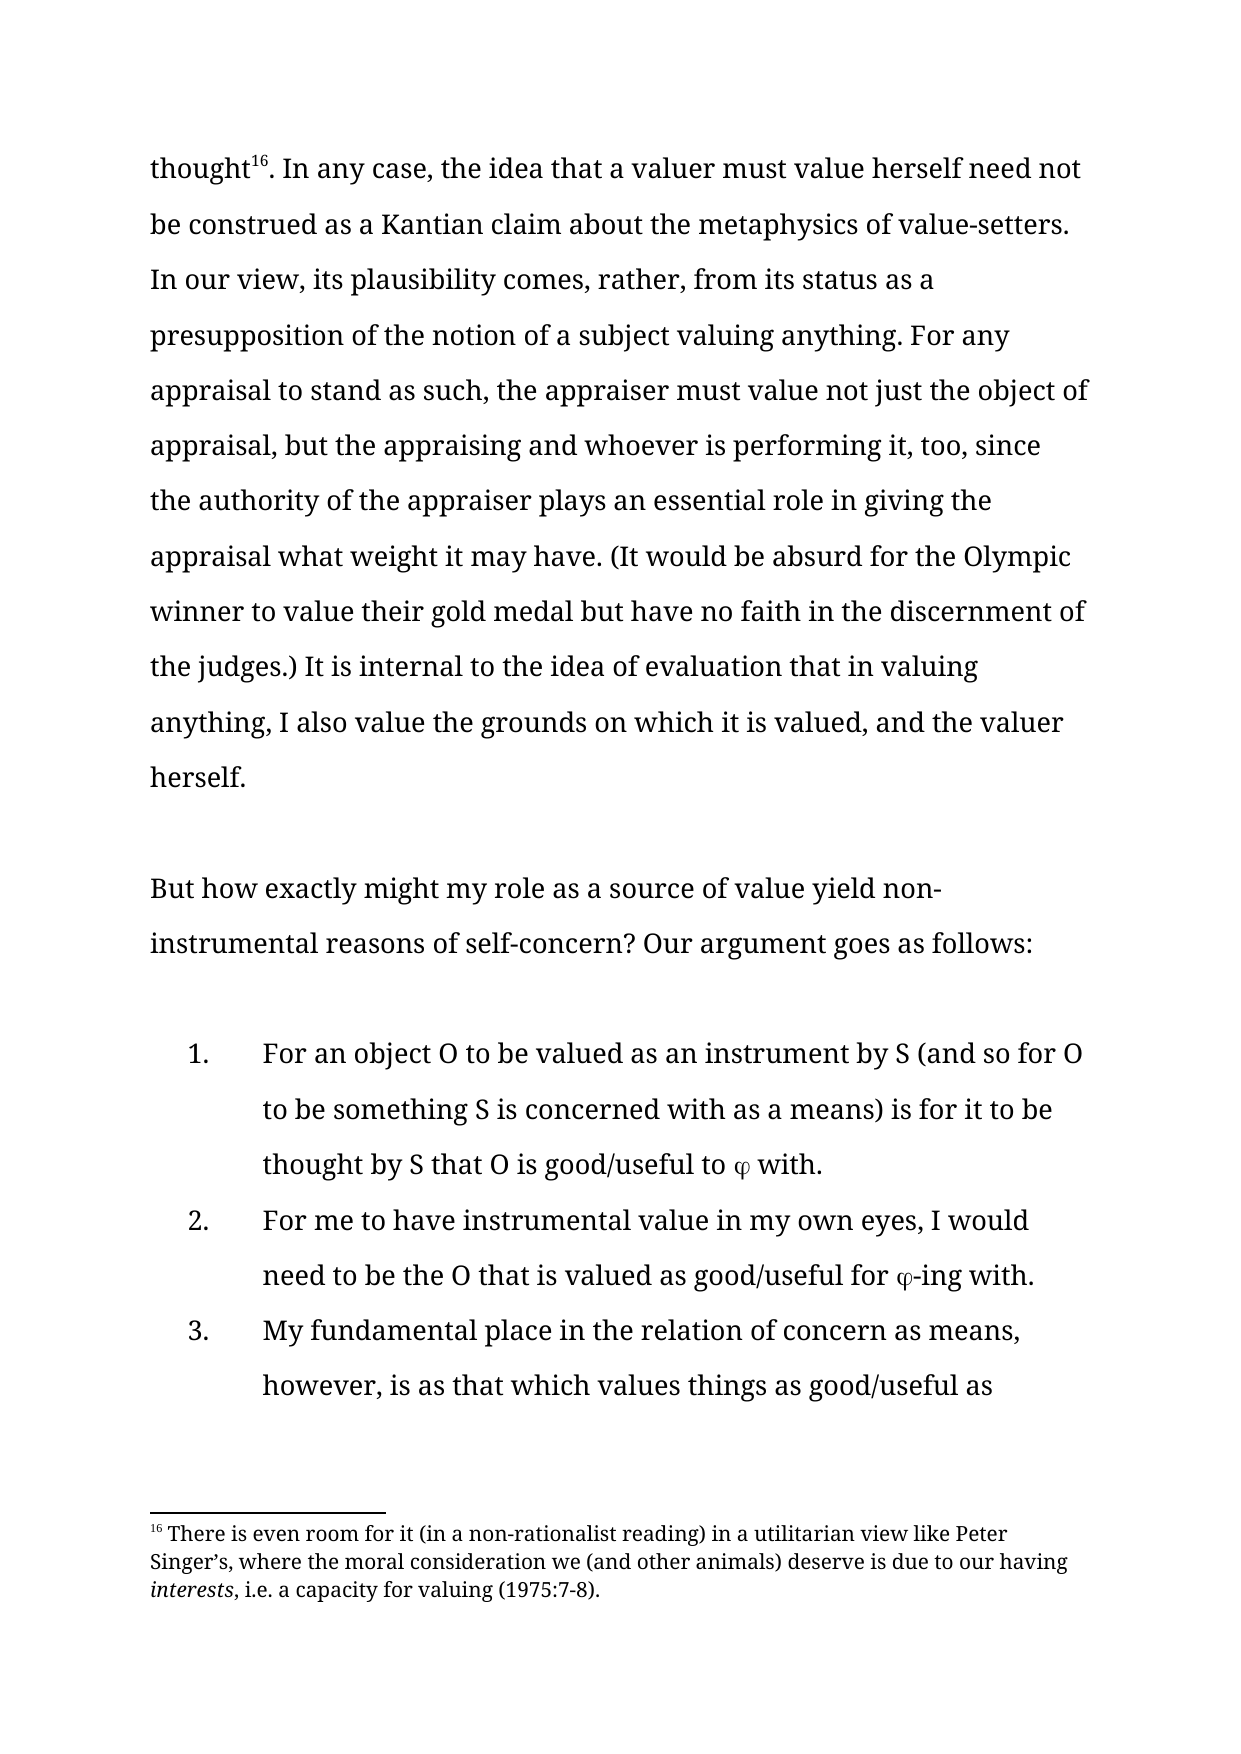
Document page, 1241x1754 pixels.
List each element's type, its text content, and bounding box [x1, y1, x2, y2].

list For an object O to be valued as an instrument by S (and so for O to be something S is concerned with as a means) is for it to be thought by S that O is good/useful to with. [187, 1035, 1090, 1182]
list For me to have instrumental value in my own eyes, I would need to be the O that is valued as good/useful for -ing with. [187, 1201, 1090, 1293]
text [150, 150, 1090, 795]
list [187, 1312, 1090, 1404]
text But how exactly might my role as a source of value yield non-instrumental reasons of self-concern? Our argument goes as follows: [150, 869, 1090, 961]
